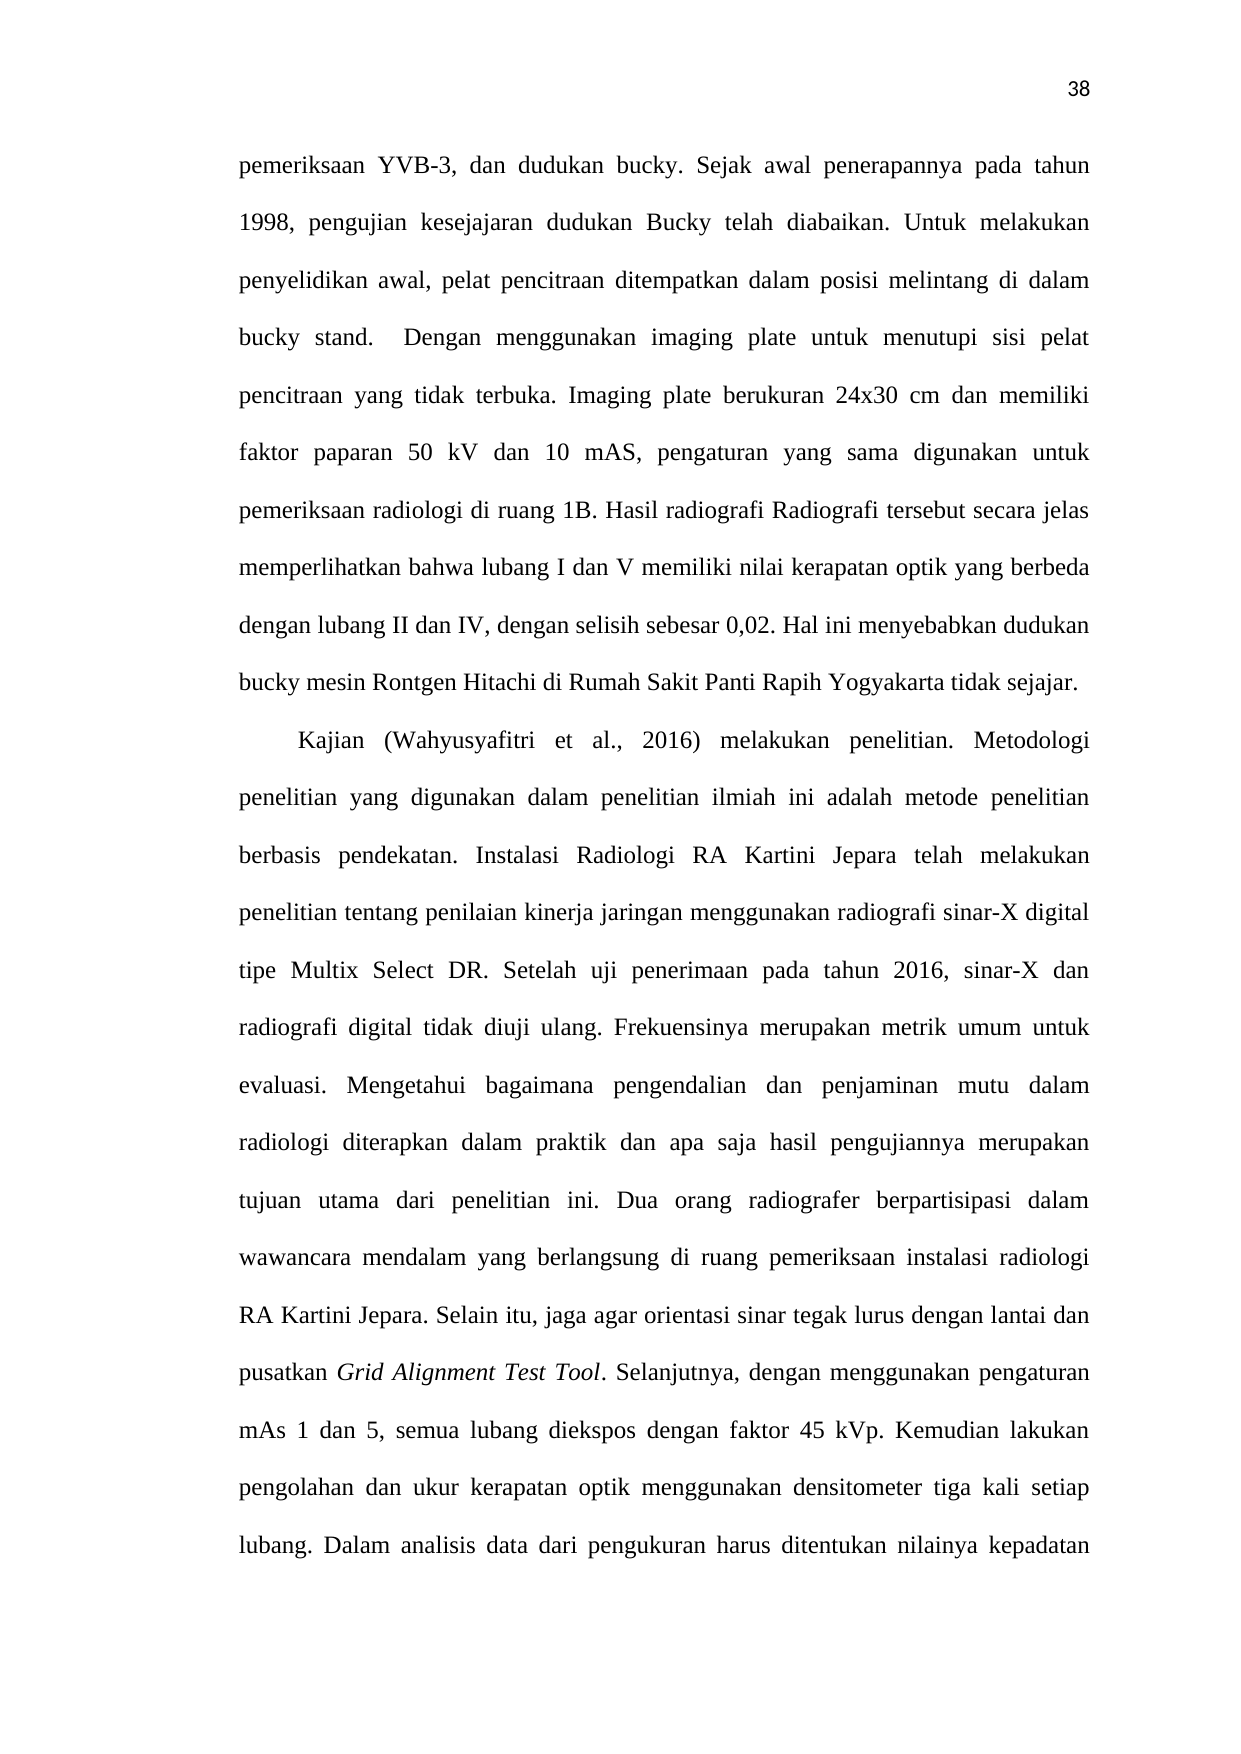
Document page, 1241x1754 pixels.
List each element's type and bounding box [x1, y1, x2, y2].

text [239, 725, 1090, 1559]
text [239, 150, 1090, 696]
